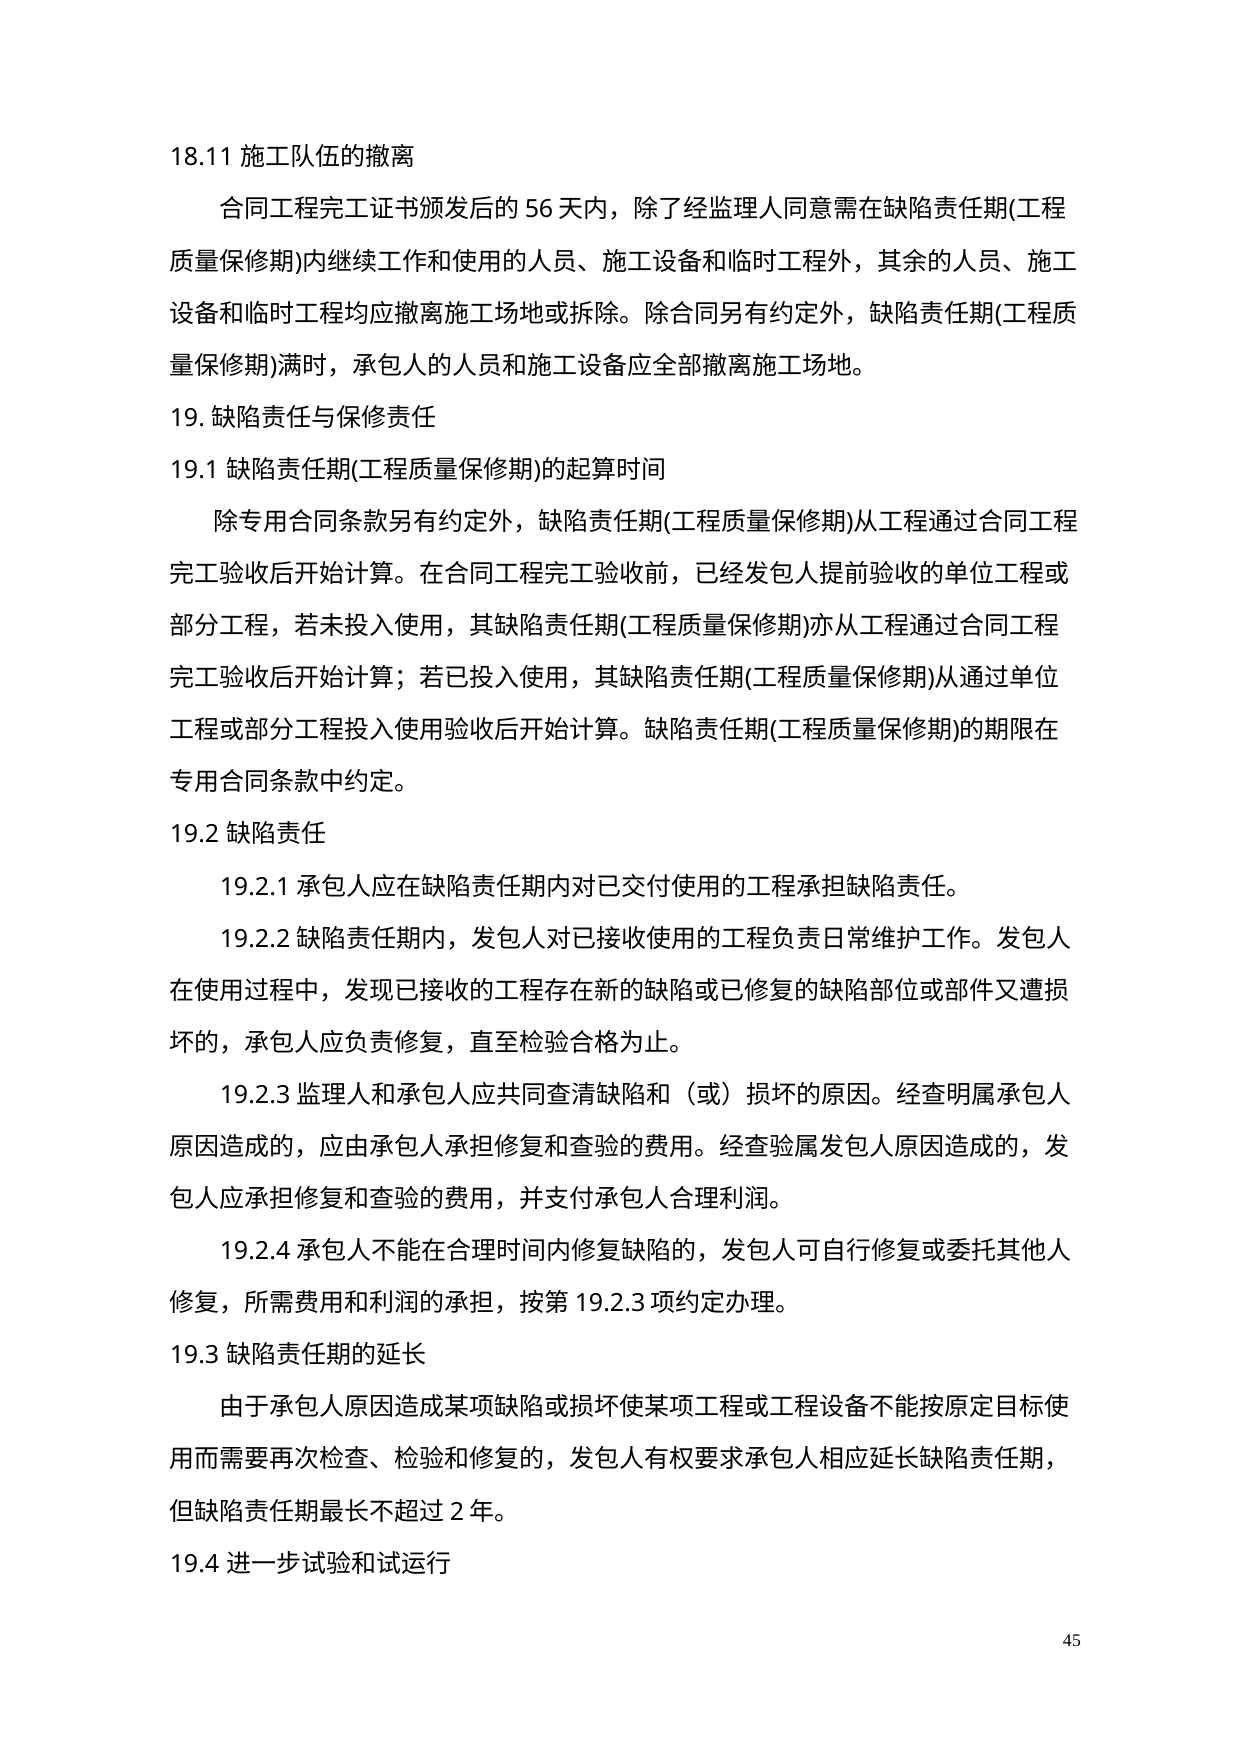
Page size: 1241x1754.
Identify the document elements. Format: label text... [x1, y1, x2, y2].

text 19.1 缺陷责任期(工程质量保修期)的起算时间 [169, 437, 1081, 489]
text 合同工程完工证书颁发后的56天内，除了经监理人同意需在缺陷责任期(工程质量保修期)内继续工作和使用的人员、施工设备和临时工程外，其余的人员、施工设备和临时工程均应撤离施工场地或拆除。除合同另有约定外，缺陷责任期(工程质量保修期)满时，承包人的人员和施工设备应全部撤离施工场地。 [169, 176, 1081, 384]
text 19.2.1 承包人应在缺陷责任期内对已交付使用的工程承担缺陷责任。 [169, 853, 1081, 905]
text 18.11 施工队伍的撤离 [169, 124, 1081, 176]
text 19.4 进一步试验和试运行 [169, 1530, 1081, 1582]
text 19.2.4 承包人不能在合理时间内修复缺陷的，发包人可自行修复或委托其他人修复，所需费用和利润的承担，按第19.2.3项约定办理。 [169, 1218, 1081, 1322]
text 19.2.3 监理人和承包人应共同查清缺陷和（或）损坏的原因。经查明属承包人原因造成的，应由承包人承担修复和查验的费用。经查验属发包人原因造成的，发包人应承担修复和查验的费用，并支付承包人合理利润。 [169, 1062, 1081, 1218]
text 19.2.2 缺陷责任期内，发包人对已接收使用的工程负责日常维护工作。发包人在使用过程中，发现已接收的工程存在新的缺陷或已修复的缺陷部位或部件又遭损坏的，承包人应负责修复，直至检验合格为止。 [169, 905, 1081, 1062]
text 19.2 缺陷责任 [169, 801, 1081, 853]
text 19.3 缺陷责任期的延长 [169, 1322, 1081, 1374]
text 除专用合同条款另有约定外，缺陷责任期(工程质量保修期)从工程通过合同工程完工验收后开始计算。在合同工程完工验收前，已经发包人提前验收的单位工程或部分工程，若未投入使用，其缺陷责任期(工程质量保修期)亦从工程通过合同工程完工验收后开始计算；若已投入使用，其缺陷责任期(工程质量保修期)从通过单位工程或部分工程投入使用验收后开始计算。缺陷责任期(工程质量保修期)的期限在专用合同条款中约定。 [169, 489, 1081, 801]
text 19. 缺陷责任与保修责任 [169, 384, 1081, 437]
text 由于承包人原因造成某项缺陷或损坏使某项工程或工程设备不能按原定目标使用而需要再次检查、检验和修复的，发包人有权要求承包人相应延长缺陷责任期，但缺陷责任期最长不超过2年。 [169, 1374, 1081, 1530]
